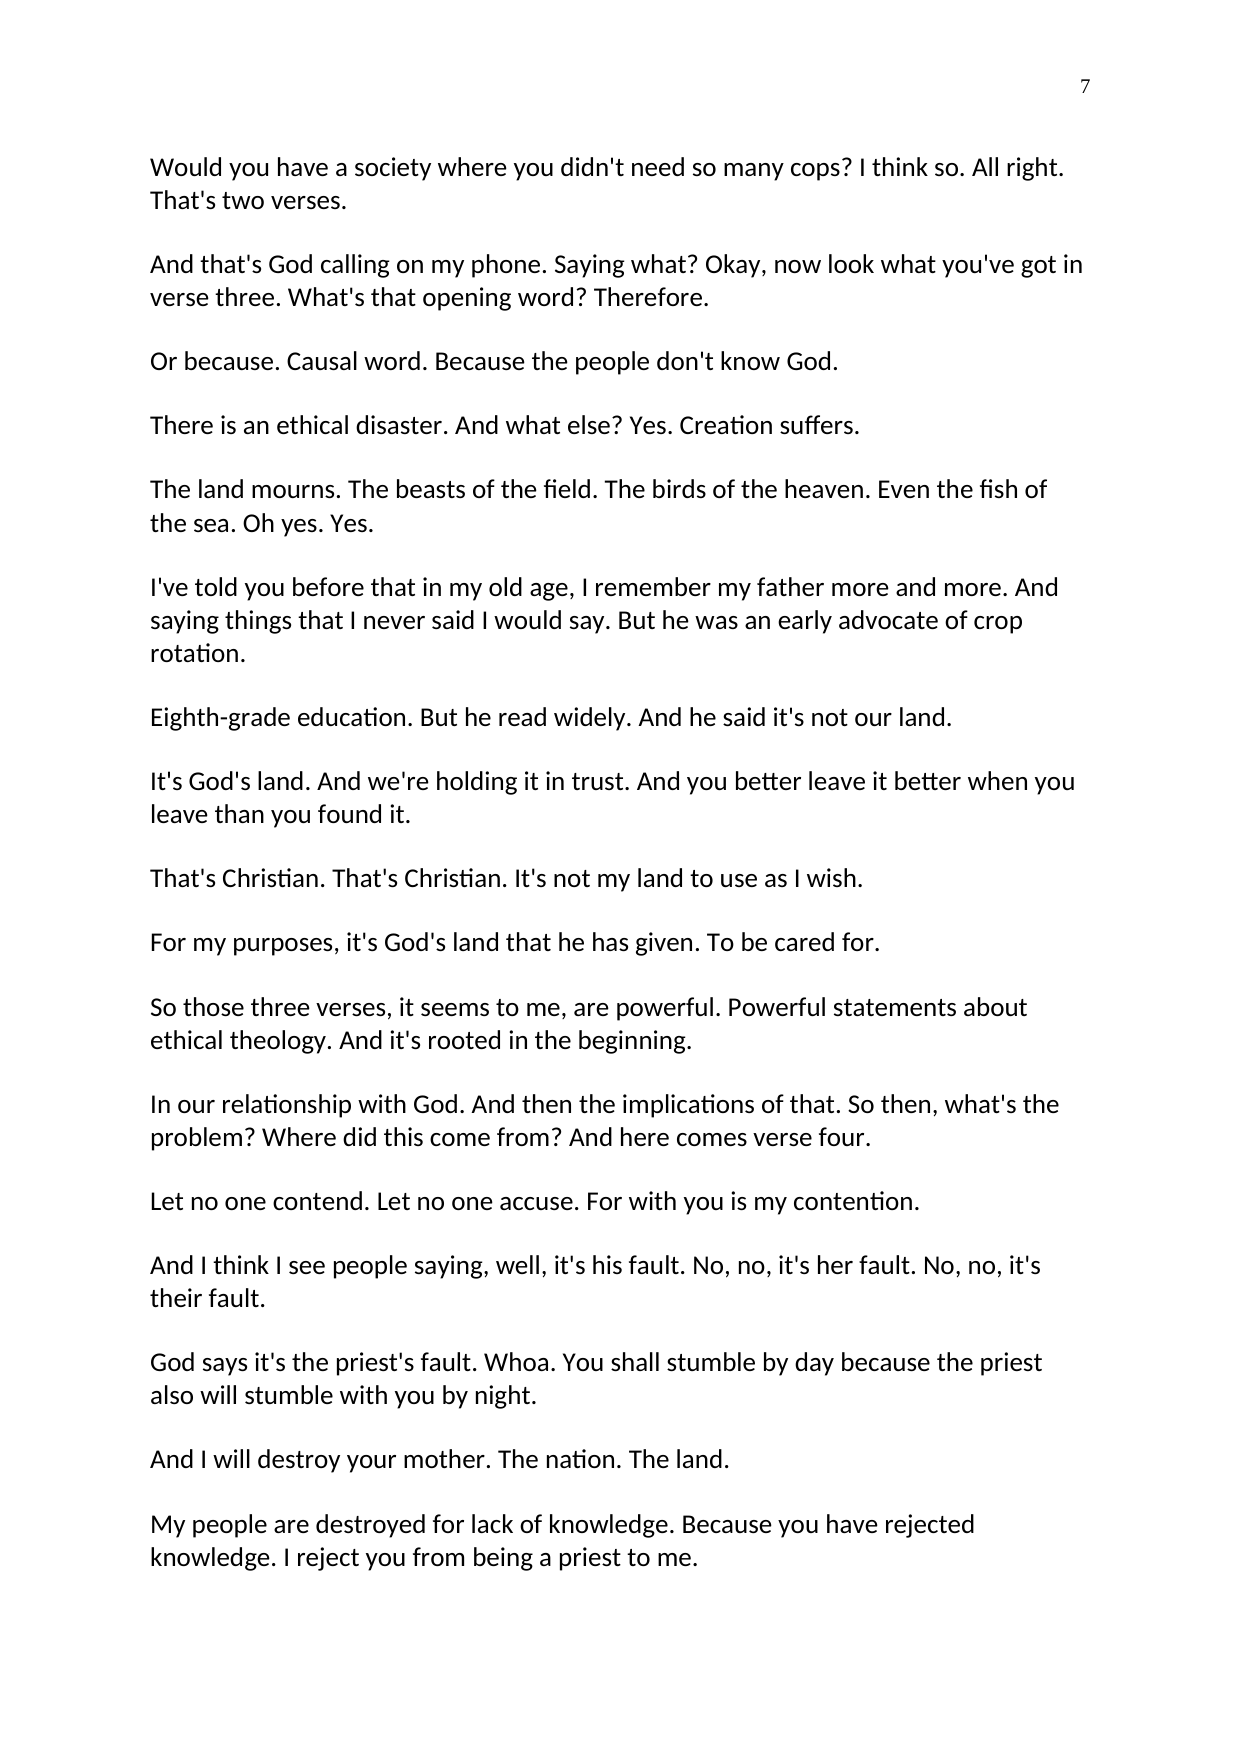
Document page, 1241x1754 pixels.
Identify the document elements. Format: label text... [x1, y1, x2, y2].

text Eighth-grade education. But he read widely. And he said it's not our land. [150, 700, 1090, 733]
text There is an ethical disaster. And what else? Yes. Creation suffers. [150, 408, 1090, 442]
text It's God's land. And we're holding it in trust. And you better leave it better when you leave than you found it. [150, 764, 1090, 830]
text For my purposes, it's God's land that he has given. To be cared for. [150, 926, 1090, 959]
text In our relationship with God. And then the implications of that. So then, what's the problem? Where did this come from? And here comes verse four. [150, 1087, 1090, 1153]
text Let no one contend. Let no one accuse. For with you is my contention. [150, 1184, 1090, 1217]
text So those three verses, it seems to me, are powerful. Powerful statements about ethical theology. And it's rooted in the beginning. [150, 990, 1090, 1056]
text God says it's the priest's fault. Whoa. You shall stumble by day because the priest also will stumble with you by night. [150, 1346, 1090, 1412]
text And that's God calling on my phone. Saying what? Okay, now look what you've got in verse three. What's that opening word? Therefore. [150, 247, 1090, 313]
text My people are destroyed for lack of knowledge. Because you have rejected knowledge. I reject you from being a priest to me. [150, 1507, 1090, 1573]
text I've told you before that in my old age, I remember my father more and more. And saying things that I never said I would say. But he was an early advocate of crop rotation. [150, 570, 1090, 669]
text That's Christian. That's Christian. It's not my land to use as I wish. [150, 861, 1090, 894]
text The land mourns. The beasts of the field. The birds of the heaven. Even the fish of the sea. Oh yes. Yes. [150, 473, 1090, 539]
text And I think I see people saying, well, it's his fault. No, no, it's her fault. No, no, it's their fault. [150, 1248, 1090, 1314]
text Or because. Causal word. Because the people don't know God. [150, 344, 1090, 377]
text And I will destroy your mother. The nation. The land. [150, 1443, 1090, 1476]
text Would you have a society where you didn't need so many cops? I think so. All right. That's two verses. [150, 150, 1090, 216]
